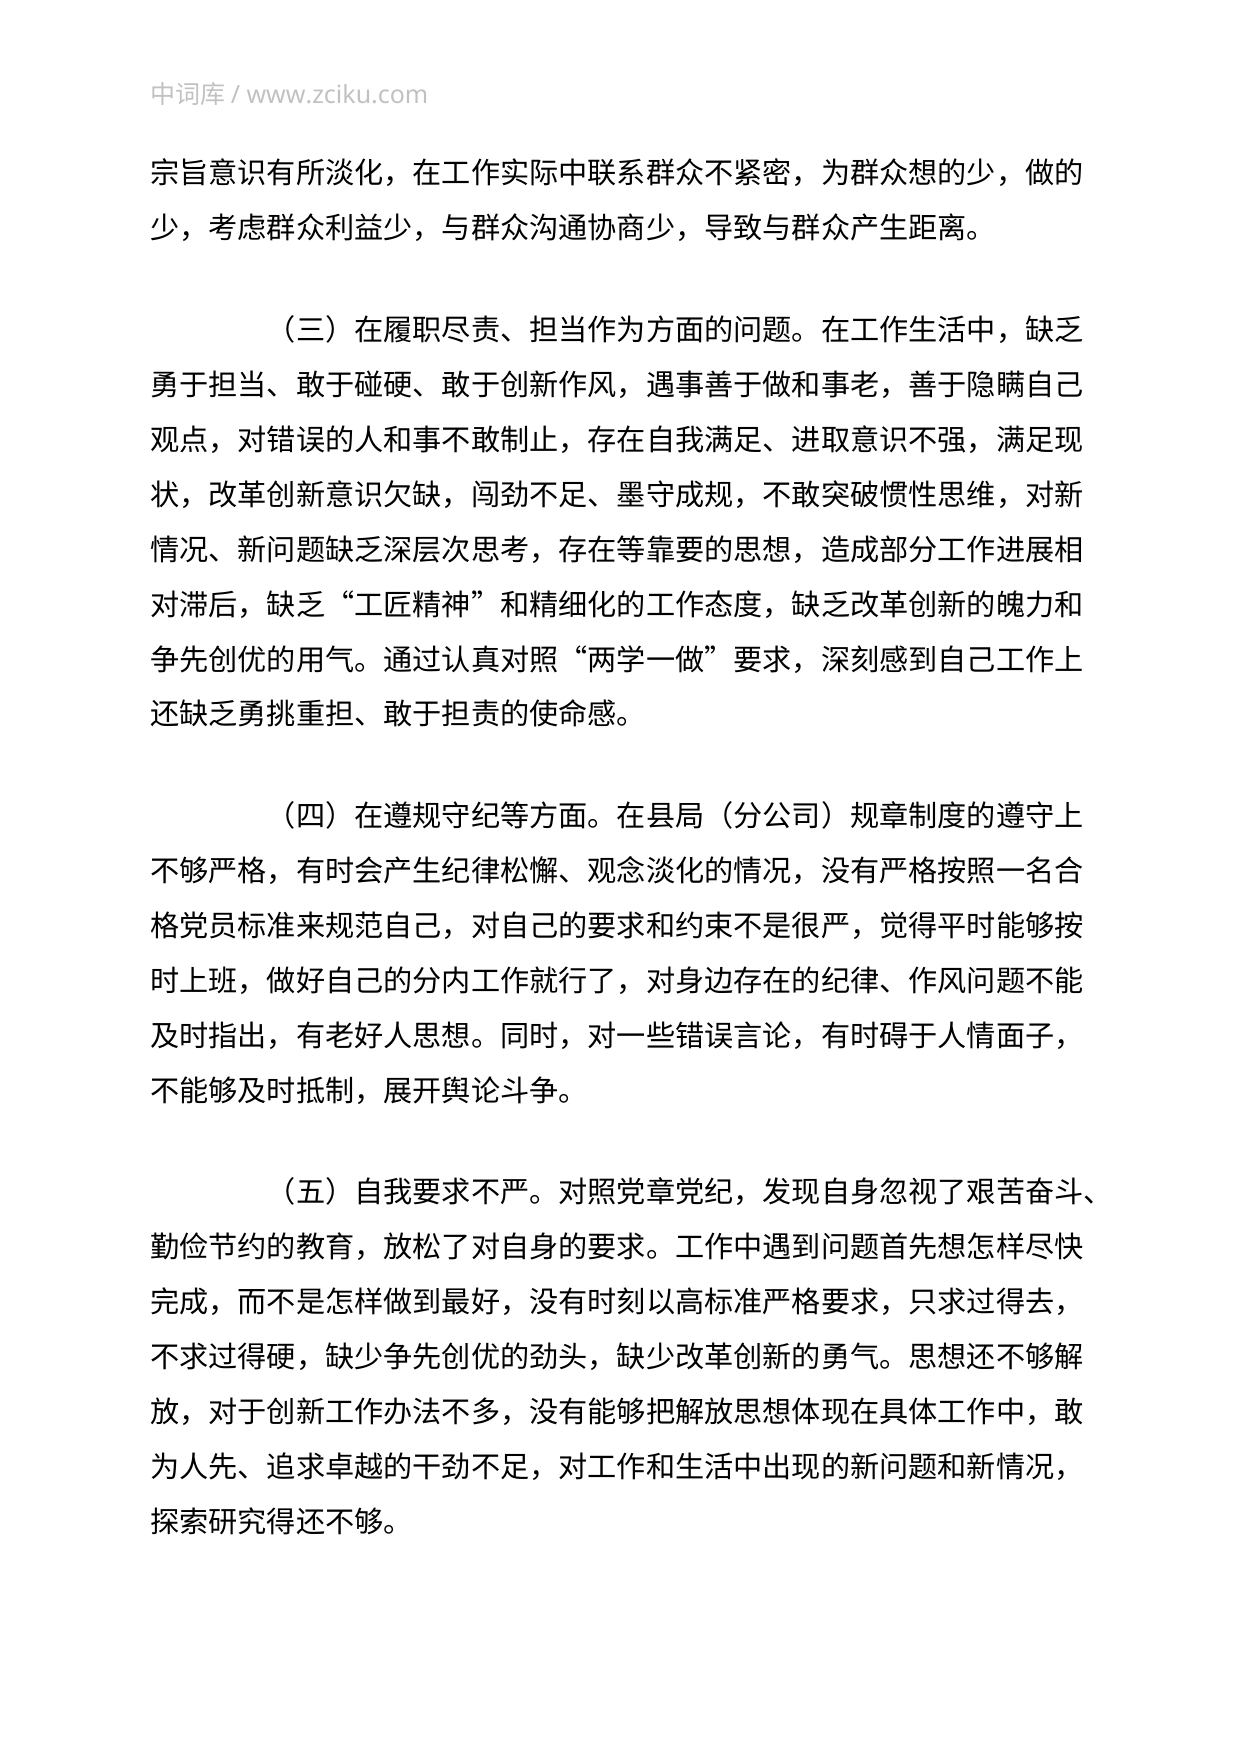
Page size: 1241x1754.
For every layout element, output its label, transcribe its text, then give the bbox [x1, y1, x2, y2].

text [150, 150, 1090, 247]
text （三）在履职尽责、担当作为方面的问题。在工作生活中，缺乏勇于担当、敢于碰硬、敢于创新作风，遇事善于做和事老，善于隐瞒自己观点，对错误的人和事不敢制止，存在自我满足、进取意识不强，满足现状，改革创新意识欠缺，闯劲不足、墨守成规，不敢突破惯性思维，对新情况、新问题缺乏深层次思考，存在等靠要的思想，造成部分工作进展相对滞后，缺乏“工匠精神”和精细化的工作态度，缺乏改革创新的魄力和争先创优的用气。通过认真对照“两学一做”要求，深刻感到自己工作上还缺乏勇挑重担、敢于担责的使命感。 [150, 307, 1090, 733]
text （四）在遵规守纪等方面。在县局（分公司）规章制度的遵守上不够严格，有时会产生纪律松懈、观念淡化的情况，没有严格按照一名合格党员标准来规范自己，对自己的要求和约束不是很严，觉得平时能够按时上班，做好自己的分内工作就行了，对身边存在的纪律、作风问题不能及时指出，有老好人思想。同时，对一些错误言论，有时碍于人情面子，不能够及时抵制，展开舆论斗争。 [150, 793, 1090, 1109]
text （五）自我要求不严。对照党章党纪，发现自身忽视了艰苦奋斗、勤俭节约的教育，放松了对自身的要求。工作中遇到问题首先想怎样尽快完成，而不是怎样做到最好，没有时刻以高标准严格要求，只求过得去，不求过得硬，缺少争先创优的劲头，缺少改革创新的勇气。思想还不够解放，对于创新工作办法不多，没有能够把解放思想体现在具体工作中，敢为人先、追求卓越的干劲不足，对工作和生活中出现的新问题和新情况，探索研究得还不够。 [150, 1169, 1090, 1541]
